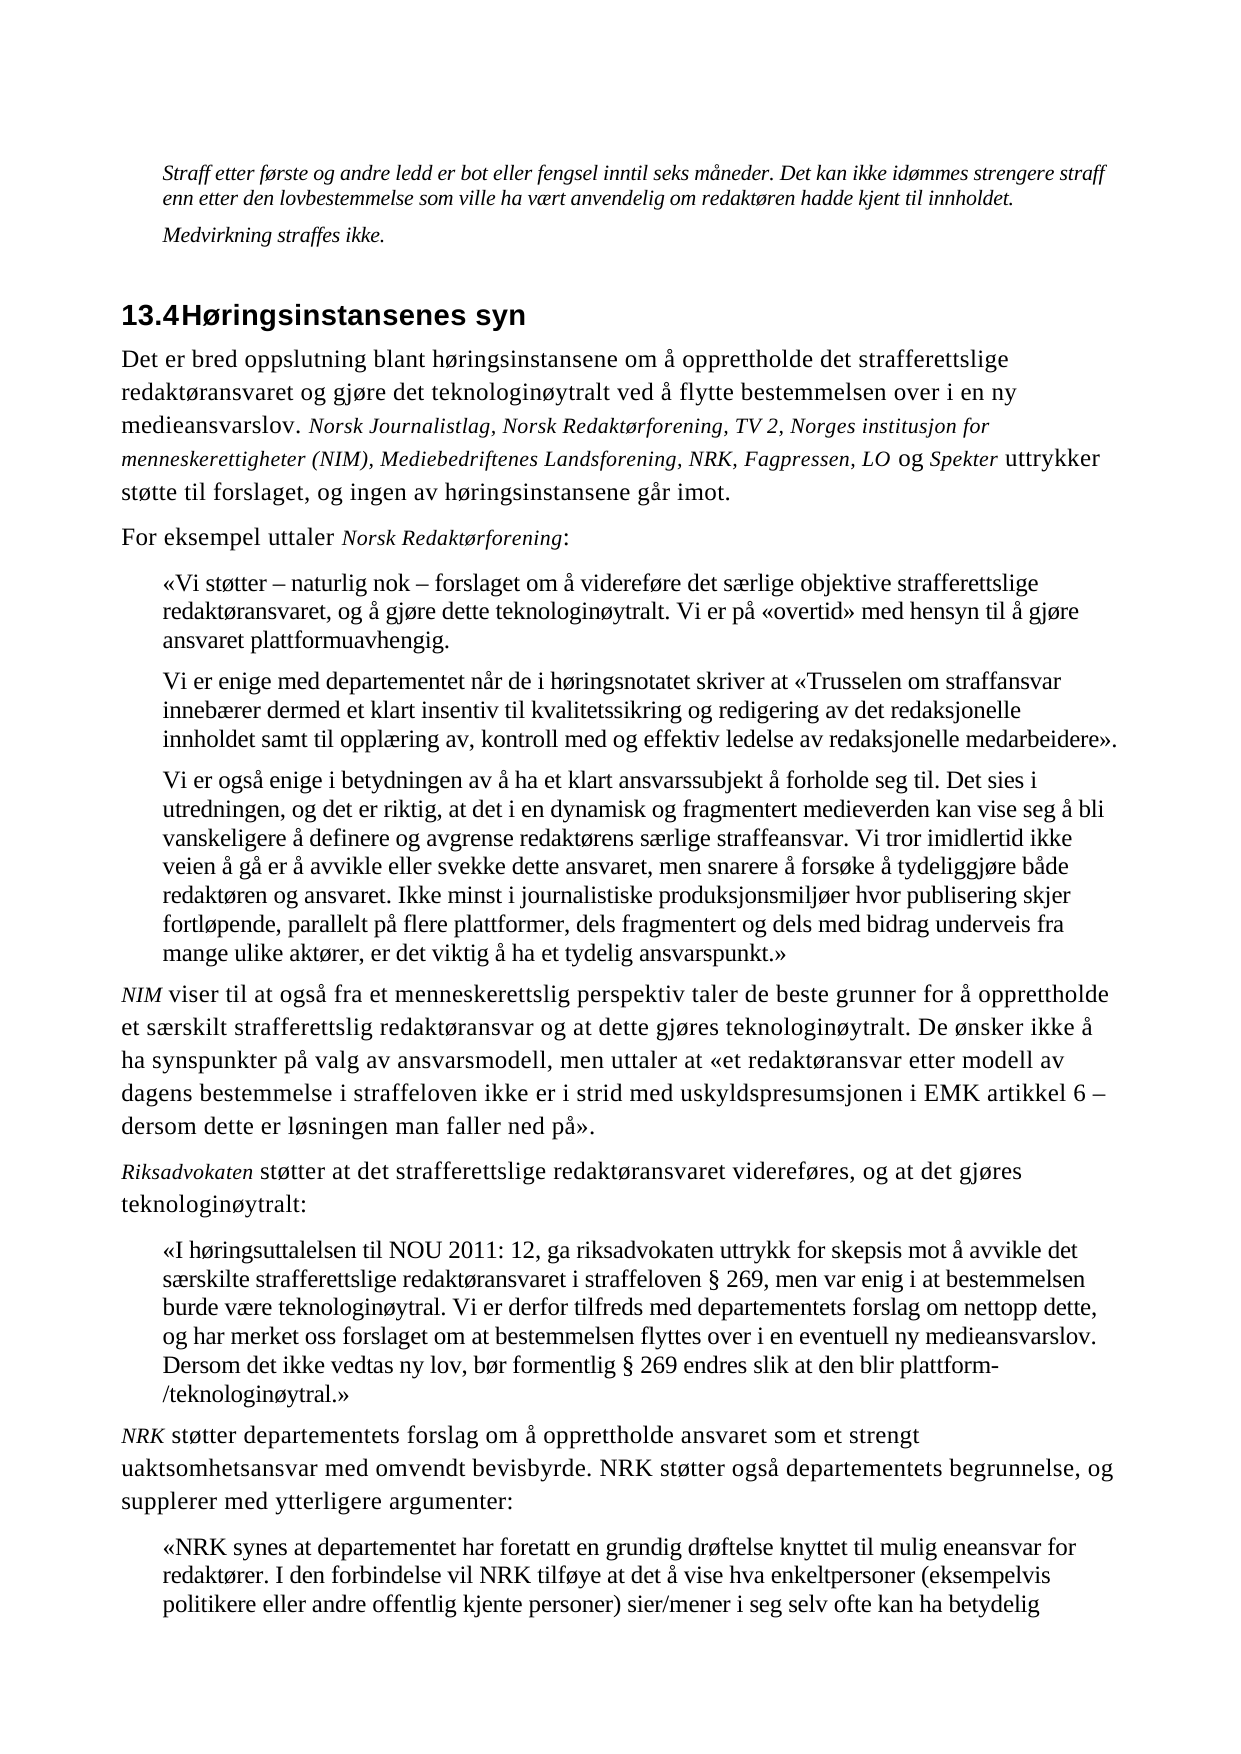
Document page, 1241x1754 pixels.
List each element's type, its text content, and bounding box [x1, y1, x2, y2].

text Vi er også enige i betydningen av å ha et klart ansvarssubjekt å forholde seg til. Det sies i utredningen, og det er riktig, at det i en dynamisk og fragmentert medieverden kan vise seg å bli vanskeligere å definere og avgrense redaktørens særlige straffeansvar. Vi tror imidlertid ikke veien å gå er å avvikle eller svekke dette ansvaret, men snarere å forsøke å tydeliggjøre både redaktøren og ansvaret. Ikke minst i journalistiske produksjonsmiljøer hvor publisering skjer fortløpende, parallelt på flere plattformer, dels fragmentert og dels med bidrag underveis fra mange ulike aktører, er det viktig å ha et tydelig ansvarspunkt.» [162, 765, 1119, 966]
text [162, 1532, 1119, 1618]
text Medvirkning straffes ikke. [162, 222, 1119, 248]
text «I høringsuttalelsen til NOU 2011: 12, ga riksadvokaten uttrykk for skepsis mot å avvikle det særskilte strafferettslige redaktøransvaret i straffeloven § 269, men var enig i at bestemmelsen burde være teknologinøytral. Vi er derfor tilfreds med departementets forslag om nettopp dette, og har merket oss forslaget om at bestemmelsen flyttes over i en eventuell ny medieansvarslov. Dersom det ikke vedtas ny lov, bør formentlig § 269 endres slik at den blir plattform- /teknologinøytral.» [162, 1235, 1119, 1407]
text «Vi støtter – naturlig nok – forslaget om å videreføre det særlige objektive strafferettslige redaktøransvaret, og å gjøre dette teknologinøytralt. Vi er på «overtid» med hensyn til å gjøre ansvaret plattformuavhengig. [162, 568, 1119, 654]
text Straff etter første og andre ledd er bot eller fengsel inntil seks måneder. Det kan ikke idømmes strengere straff enn etter den lovbestemmelse som ville ha vært anvendelig om redaktøren hadde kjent til innholdet. [162, 159, 1119, 210]
text NIM viser til at også fra et menneskerettslig perspektiv taler de beste grunner for å opprettholde et særskilt strafferettslig redaktøransvar og at dette gjøres teknologinøytralt. De ønsker ikke å ha synspunkter på valg av ansvarsmodell, men uttaler at «et redaktøransvar etter modell av dagens bestemmelse i straffeloven ikke er i strid med uskyldspresumsjonen i EMK artikkel 6 – dersom dette er løsningen man faller ned på». [121, 979, 1119, 1140]
text Riksadvokaten støtter at det strafferettslige redaktøransvaret videreføres, og at det gjøres teknologinøytralt: [121, 1156, 1119, 1218]
text Vi er enige med departementet når de i høringsnotatet skriver at «Trusselen om straffansvar innebærer dermed et klart insentiv til kvalitetssikring og redigering av det redaksjonelle innholdet samt til opplæring av, kontroll med og effektiv ledelse av redaksjonelle medarbeidere». [162, 666, 1119, 753]
text Det er bred oppslutning blant høringsinstansene om å opprettholde det strafferettslige redaktøransvaret og gjøre det teknologinøytralt ved å flytte bestemmelsen over i en ny medieansvarslov. Norsk Journalistlag, Norsk Redaktørforening, TV 2, Norges institusjon for menneskerettigheter (NIM), Mediebedriftenes Landsforening, NRK, Fagpressen, LO og Spekter uttrykker støtte til forslaget, og ingen av høringsinstansene går imot. [121, 344, 1119, 505]
subtitle Høringsinstansenes syn [121, 298, 1119, 331]
text NRK støtter departementets forslag om å opprettholde ansvaret som et strengt uaktsomhetsansvar med omvendt bevisbyrde. NRK støtter også departementets begrunnelse, og supplerer med ytterligere argumenter: [121, 1420, 1119, 1515]
text For eksempel uttaler Norsk Redaktørforening: [121, 522, 1119, 551]
